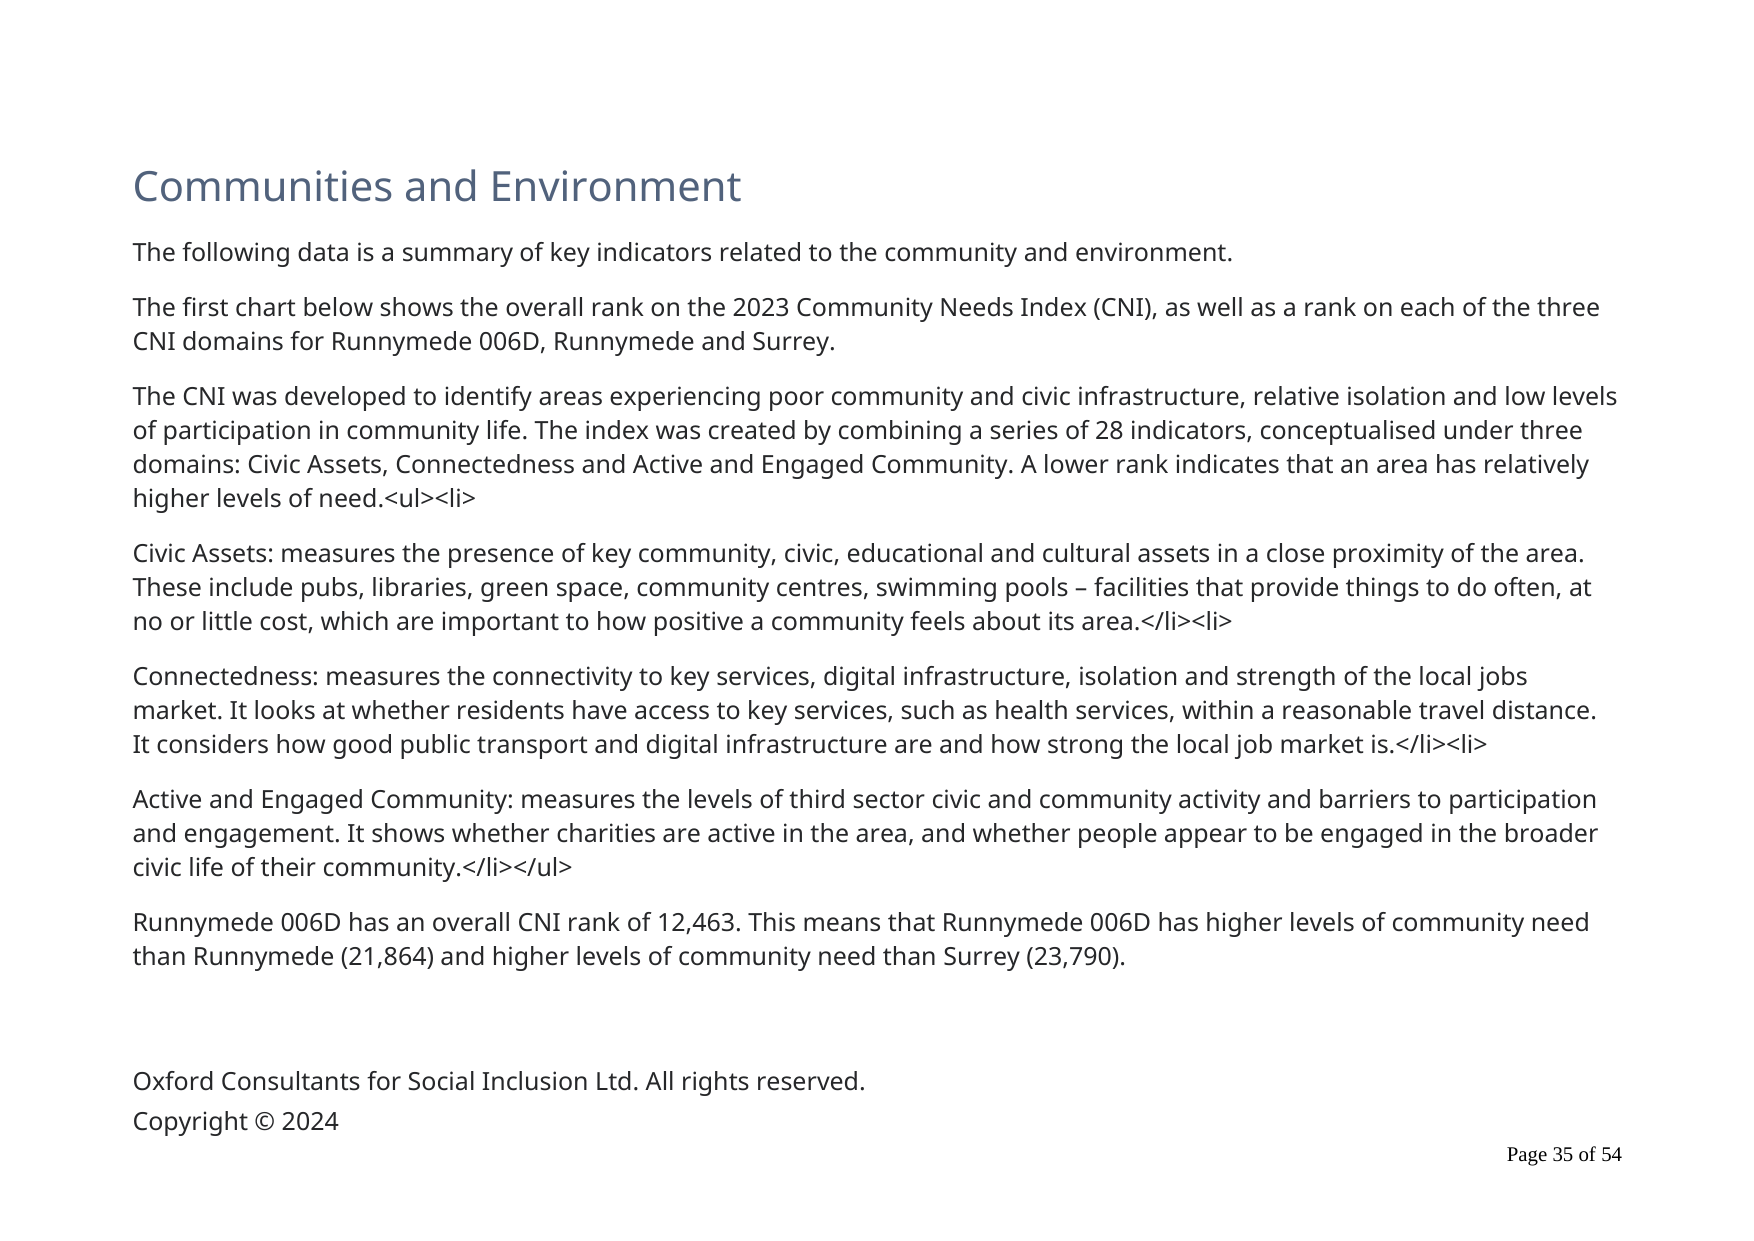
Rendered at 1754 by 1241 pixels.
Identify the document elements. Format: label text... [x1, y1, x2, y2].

text The following data is a summary of key indicators related to the community and environment. [132, 235, 1622, 269]
text Connectedness: measures the connectivity to key services, digital infrastructure, isolation and strength of the local jobs market. It looks at whether residents have access to key services, such as health services, within a reasonable travel distance. It considers how good public transport and digital infrastructure are and how strong the local job market is.</li><li> [132, 659, 1622, 761]
text The first chart below shows the overall rank on the 2023 Community Needs Index (CNI), as well as a rank on each of the three CNI domains for Runnymede 006D, Runnymede and Surrey. [132, 290, 1622, 358]
text The CNI was developed to identify areas experiencing poor community and civic infrastructure, relative isolation and low levels of participation in community life. The index was created by combining a series of 28 indicators, conceptualised under three domains: Civic Assets, Connectedness and Active and Engaged Community. A lower rank indicates that an area has relatively higher levels of need.<ul><li> [132, 379, 1622, 515]
subtitle Communities and Environment [132, 157, 1622, 214]
text Active and Engaged Community: measures the levels of third sector civic and community activity and barriers to participation and engagement. It shows whether charities are active in the area, and whether people appear to be engaged in the broader civic life of their community.</li></ul> [132, 782, 1622, 884]
text Runnymede 006D has an overall CNI rank of 12,463. This means that Runnymede 006D has higher levels of community need than Runnymede (21,864) and higher levels of community need than Surrey (23,790). [132, 905, 1622, 973]
text Civic Assets: measures the presence of key community, civic, educational and cultural assets in a close proximity of the area. These include pubs, libraries, green space, community centres, swimming pools – facilities that provide things to do often, at no or little cost, which are important to how positive a community feels about its area.</li><li> [132, 536, 1622, 638]
